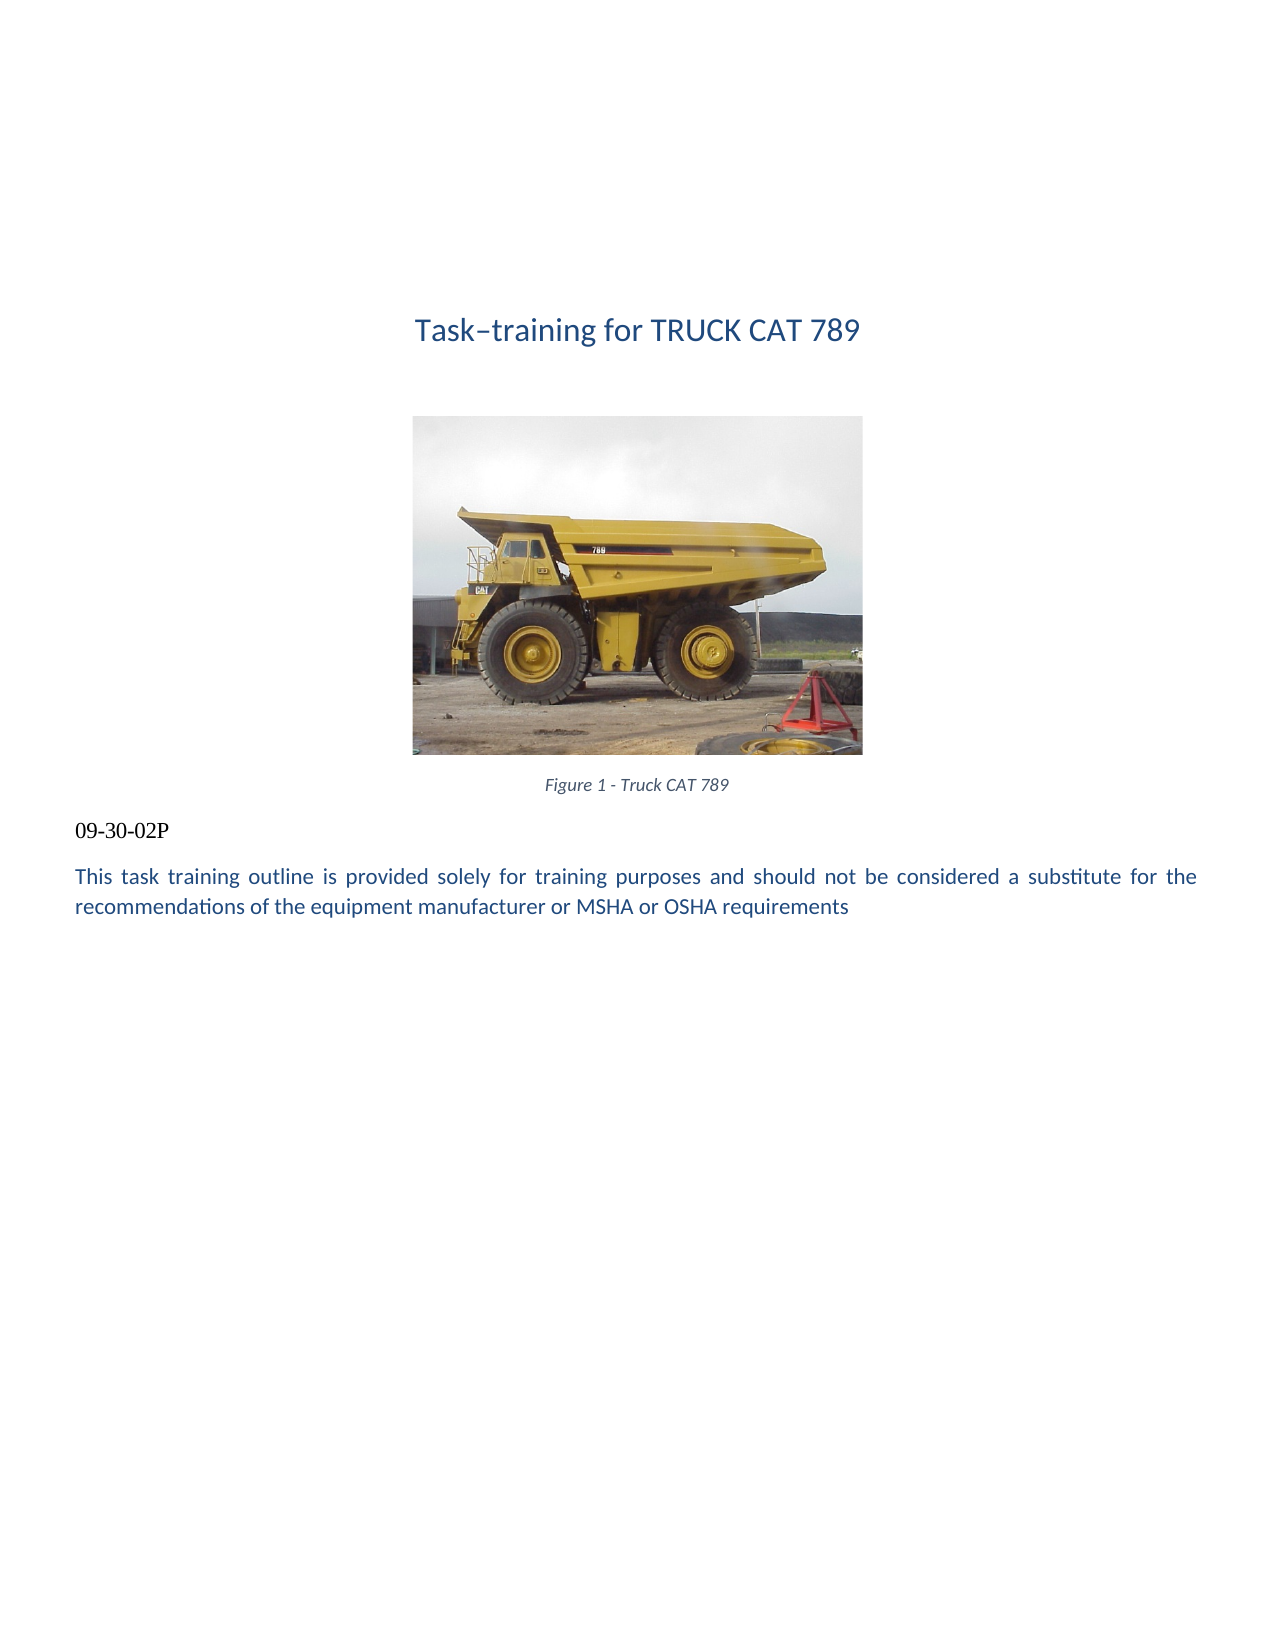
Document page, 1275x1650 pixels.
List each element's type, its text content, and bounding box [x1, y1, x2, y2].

text 09-30-02P [75, 817, 1200, 843]
text Figure 1 - Truck CAT 789 [75, 773, 1200, 796]
picture [412, 416, 863, 755]
text Task–training for TRUCK CAT 789 [75, 309, 1200, 350]
text This task training outline is provided solely for training purposes and should not be considered a substitute for the recommendations of the equipment manufacturer or MSHA or OSHA requirements [75, 862, 1200, 920]
